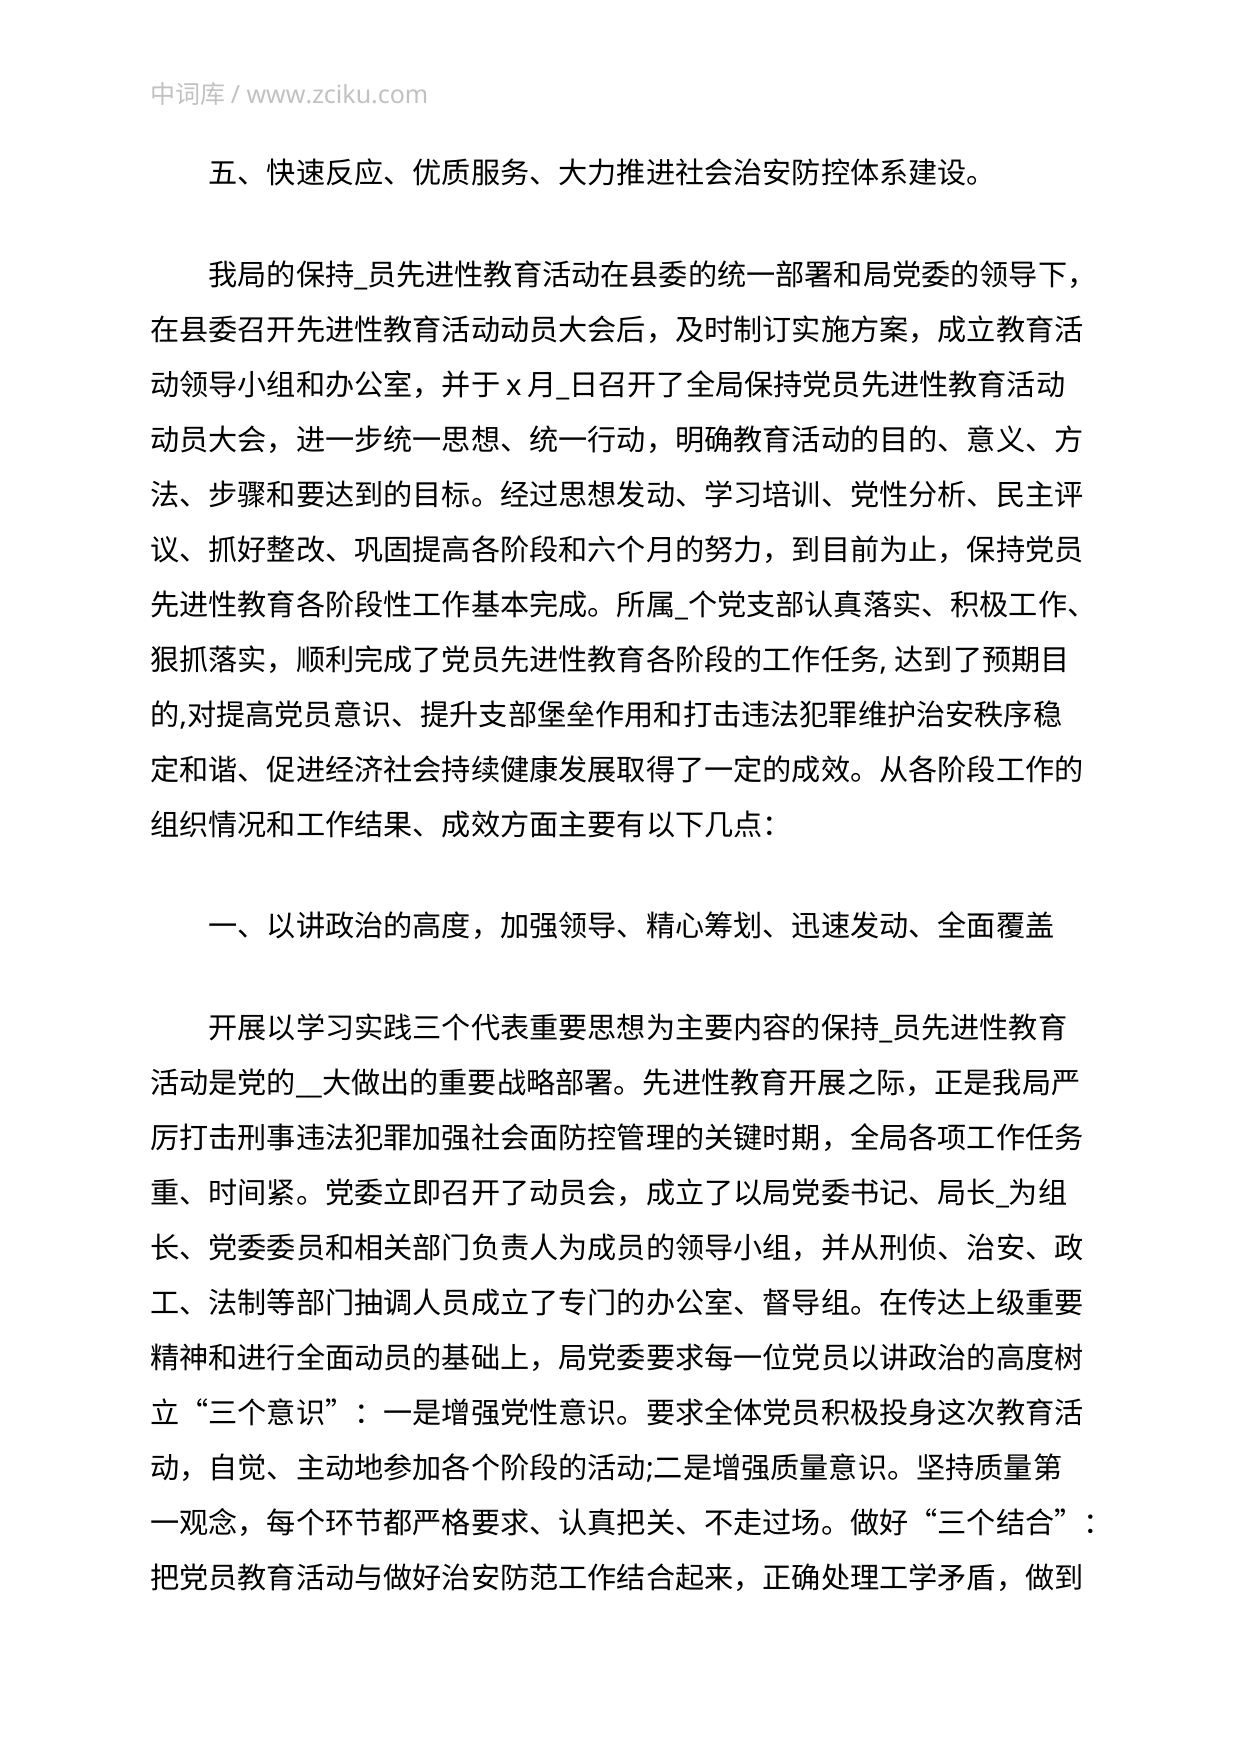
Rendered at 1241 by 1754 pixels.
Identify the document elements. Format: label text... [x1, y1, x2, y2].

text 我局的保持_员先进性教育活动在县委的统一部署和局党委的领导下，在县委召开先进性教育活动动员大会后，及时制订实施方案，成立教育活动领导小组和办公室，并于x月_日召开了全局保持党员先进性教育活动动员大会，进一步统一思想、统一行动，明确教育活动的目的、意义、方法、步骤和要达到的目标。经过思想发动、学习培训、党性分析、民主评议、抓好整改、巩固提高各阶段和六个月的努力，到目前为止，保持党员先进性教育各阶段性工作基本完成。所属_个党支部认真落实、积极工作、狠抓落实，顺利完成了党员先进性教育各阶段的工作任务, 达到了预期目的,对提高党员意识、提升支部堡垒作用和打击违法犯罪维护治安秩序稳定和谐、促进经济社会持续健康发展取得了一定的成效。从各阶段工作的组织情况和工作结果、成效方面主要有以下几点： [150, 252, 1090, 843]
text 五、快速反应、优质服务、大力推进社会治安防控体系建设。 [150, 150, 1090, 192]
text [150, 1005, 1090, 1596]
text 一、以讲政治的高度，加强领导、精心筹划、迅速发动、全面覆盖 [150, 903, 1090, 945]
